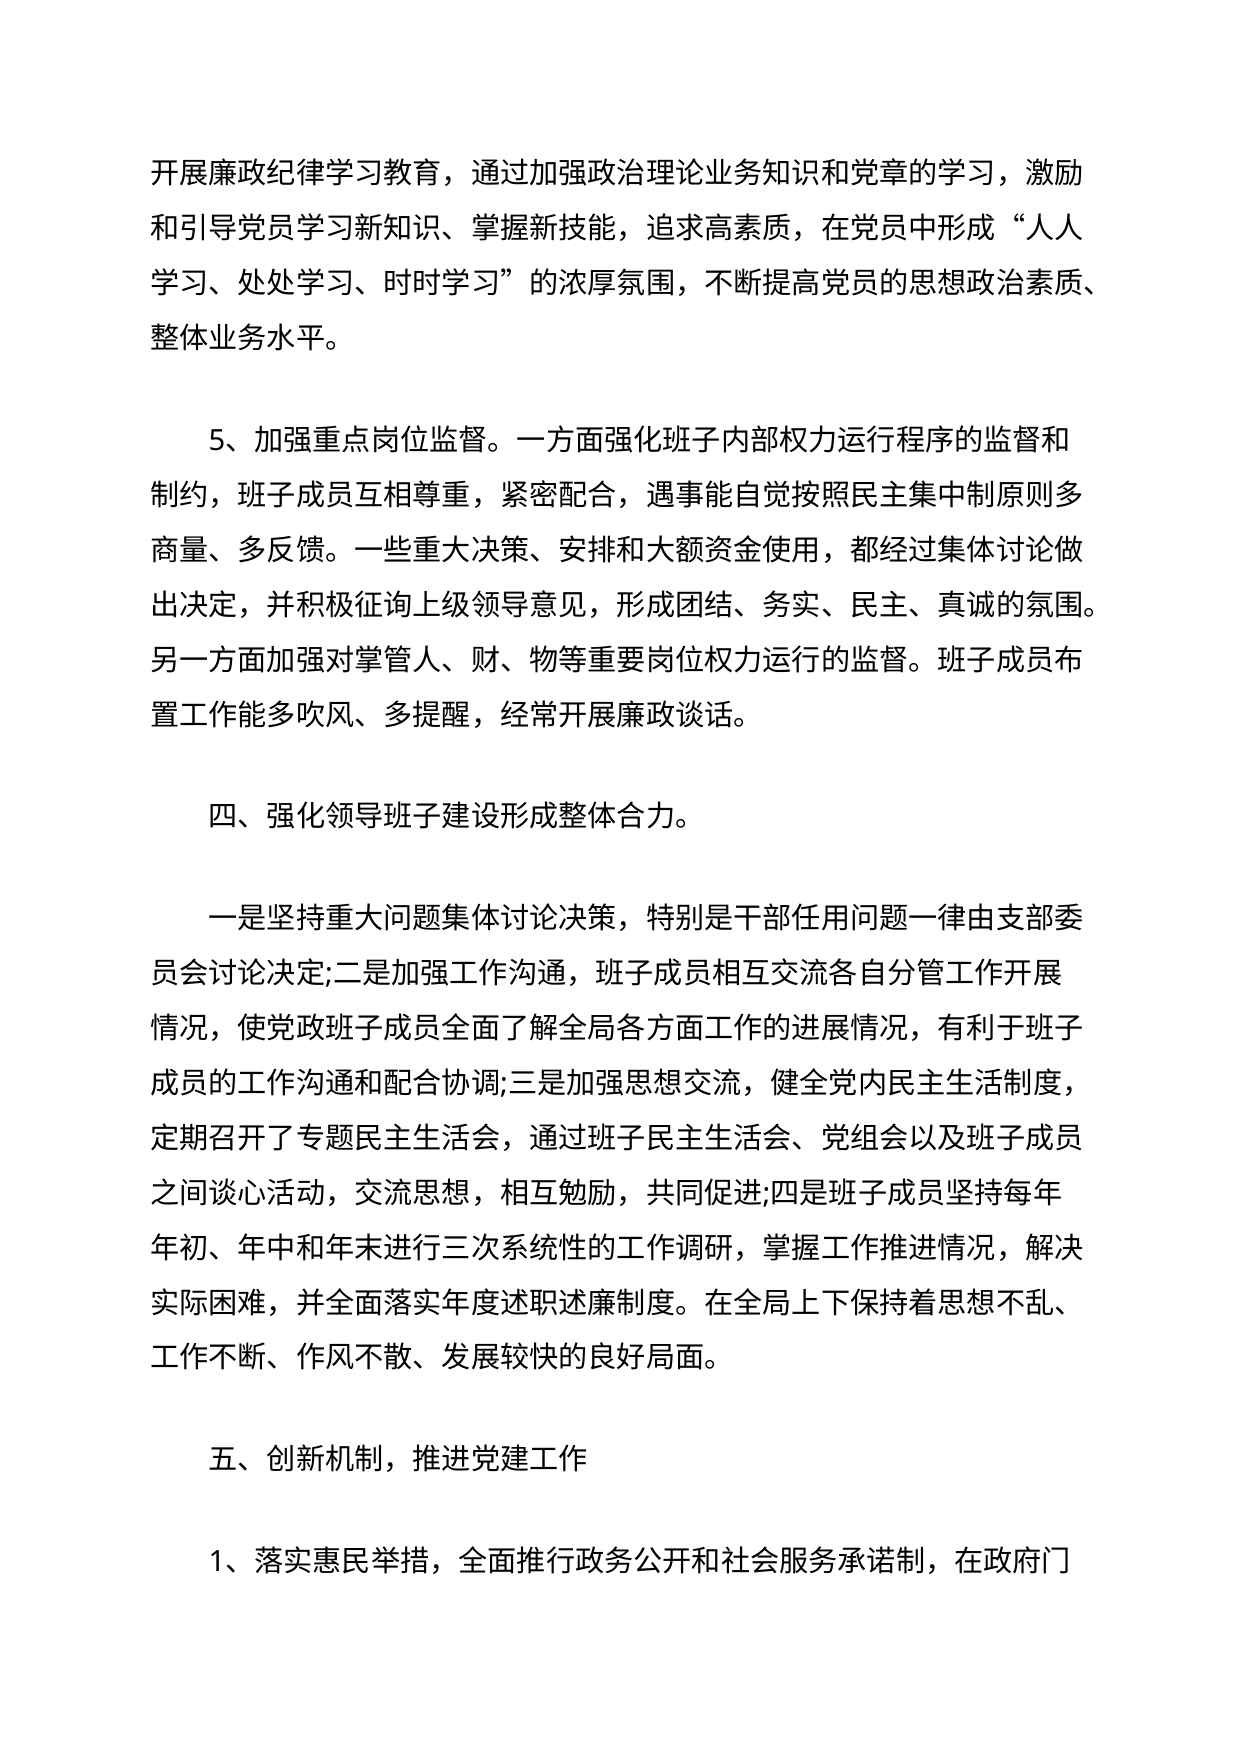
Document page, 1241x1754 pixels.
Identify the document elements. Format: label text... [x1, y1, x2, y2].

text 五、创新机制，推进党建工作 [150, 1436, 1090, 1478]
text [150, 150, 1090, 357]
text 四、强化领导班子建设形成整体合力。 [150, 793, 1090, 835]
text 5、加强重点岗位监督。一方面强化班子内部权力运行程序的监督和制约，班子成员互相尊重，紧密配合，遇事能自觉按照民主集中制原则多商量、多反馈。一些重大决策、安排和大额资金使用，都经过集体讨论做出决定，并积极征询上级领导意见，形成团结、务实、民主、真诚的氛围。另一方面加强对掌管人、财、物等重要岗位权力运行的监督。班子成员布置工作能多吹风、多提醒，经常开展廉政谈话。 [150, 416, 1090, 733]
text 一是坚持重大问题集体讨论决策，特别是干部任用问题一律由支部委员会讨论决定;二是加强工作沟通，班子成员相互交流各自分管工作开展情况，使党政班子成员全面了解全局各方面工作的进展情况，有利于班子成员的工作沟通和配合协调;三是加强思想交流，健全党内民主生活制度，定期召开了专题民主生活会，通过班子民主生活会、党组会以及班子成员之间谈心活动，交流思想，相互勉励，共同促进;四是班子成员坚持每年年初、年中和年末进行三次系统性的工作调研，掌握工作推进情况，解决实际困难，并全面落实年度述职述廉制度。在全局上下保持着思想不乱、工作不断、作风不散、发展较快的良好局面。 [150, 894, 1090, 1376]
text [150, 1538, 1090, 1580]
